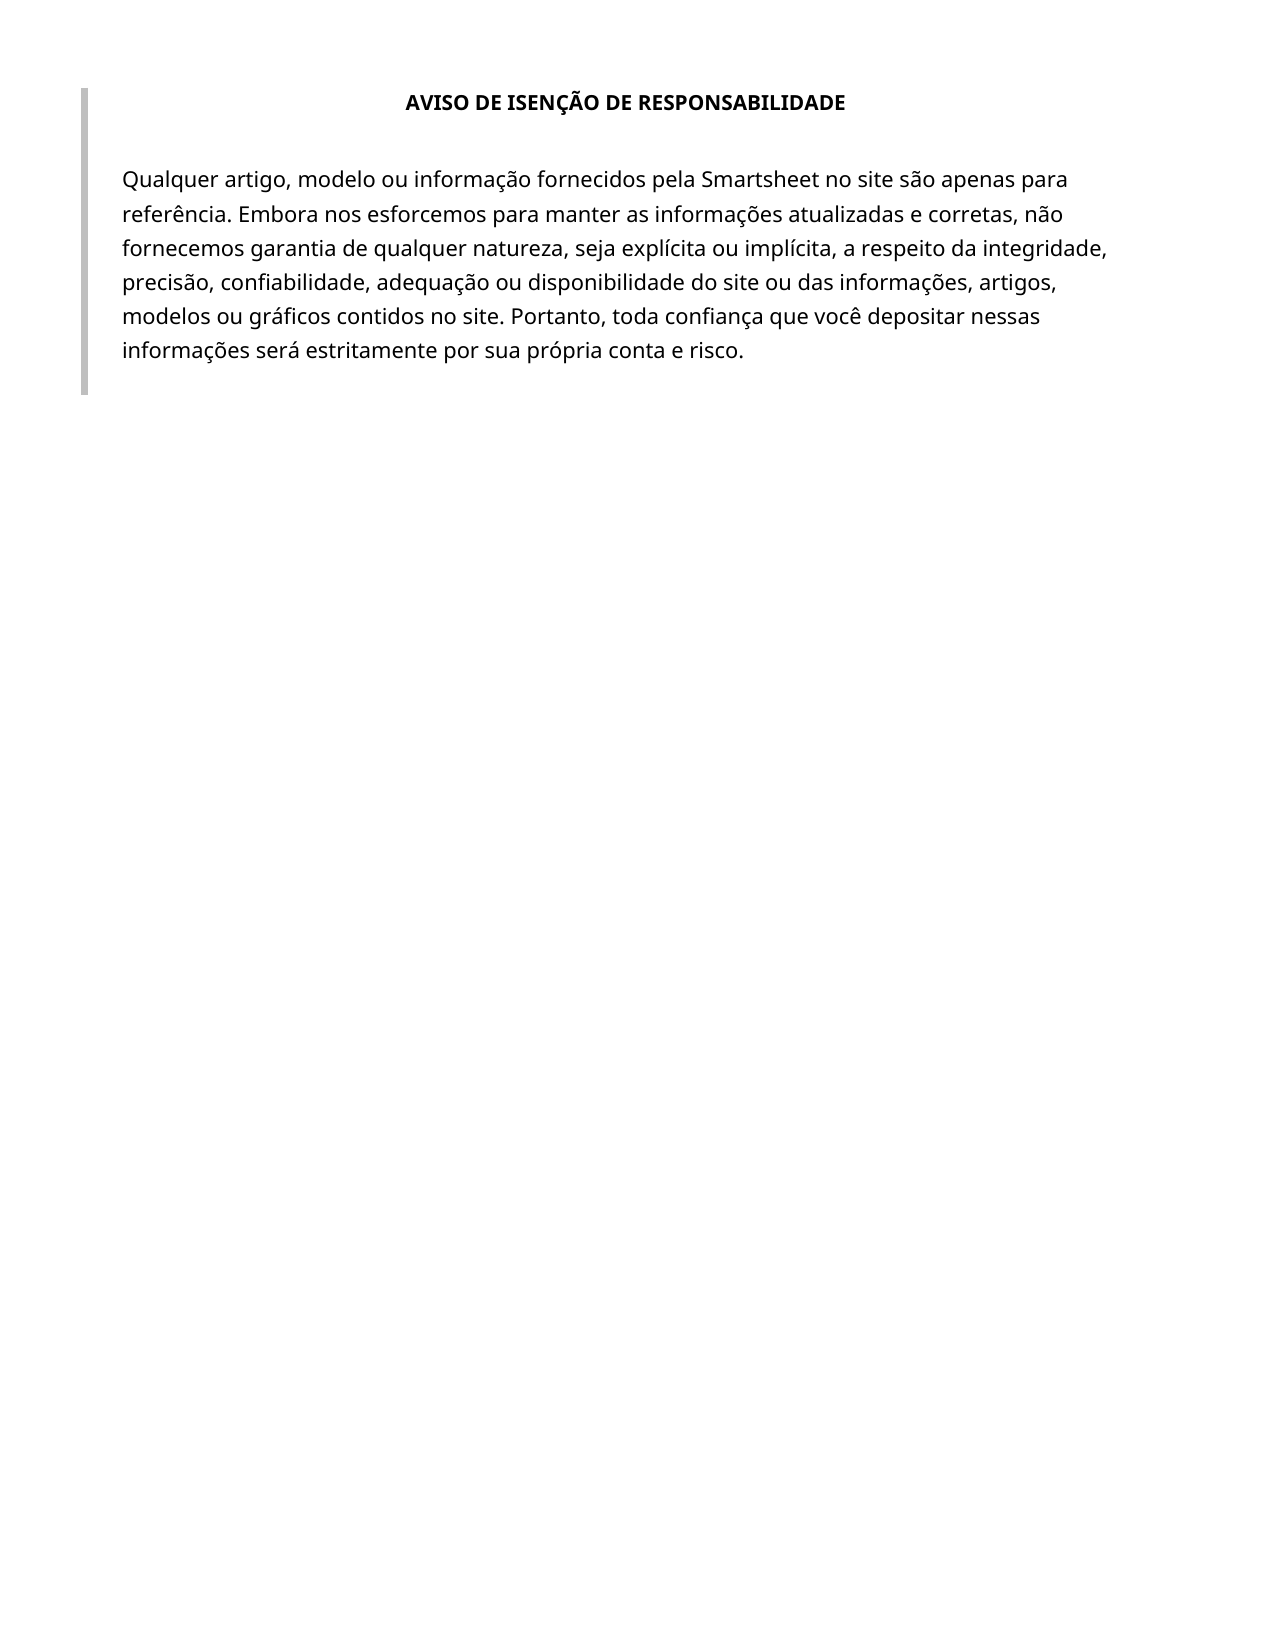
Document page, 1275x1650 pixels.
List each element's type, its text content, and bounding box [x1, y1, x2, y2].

table_header AVISO DE ISENÇÃO DE RESPONSABILIDADE Qualquer artigo, modelo ou informação fornecidos pela Smartsheet no site são apenas para referência. Embora nos esforcemos para manter as informações atualizadas e corretas, não fornecemos garantia de qualquer natureza, seja explícita ou implícita, a respeito da integridade, precisão, confiabilidade, adequação ou disponibilidade do site ou das informações, artigos, modelos ou gráficos contidos no site. Portanto, toda confiança que você depositar nessas informações será estritamente por sua própria conta e risco. [88, 88, 1141, 395]
